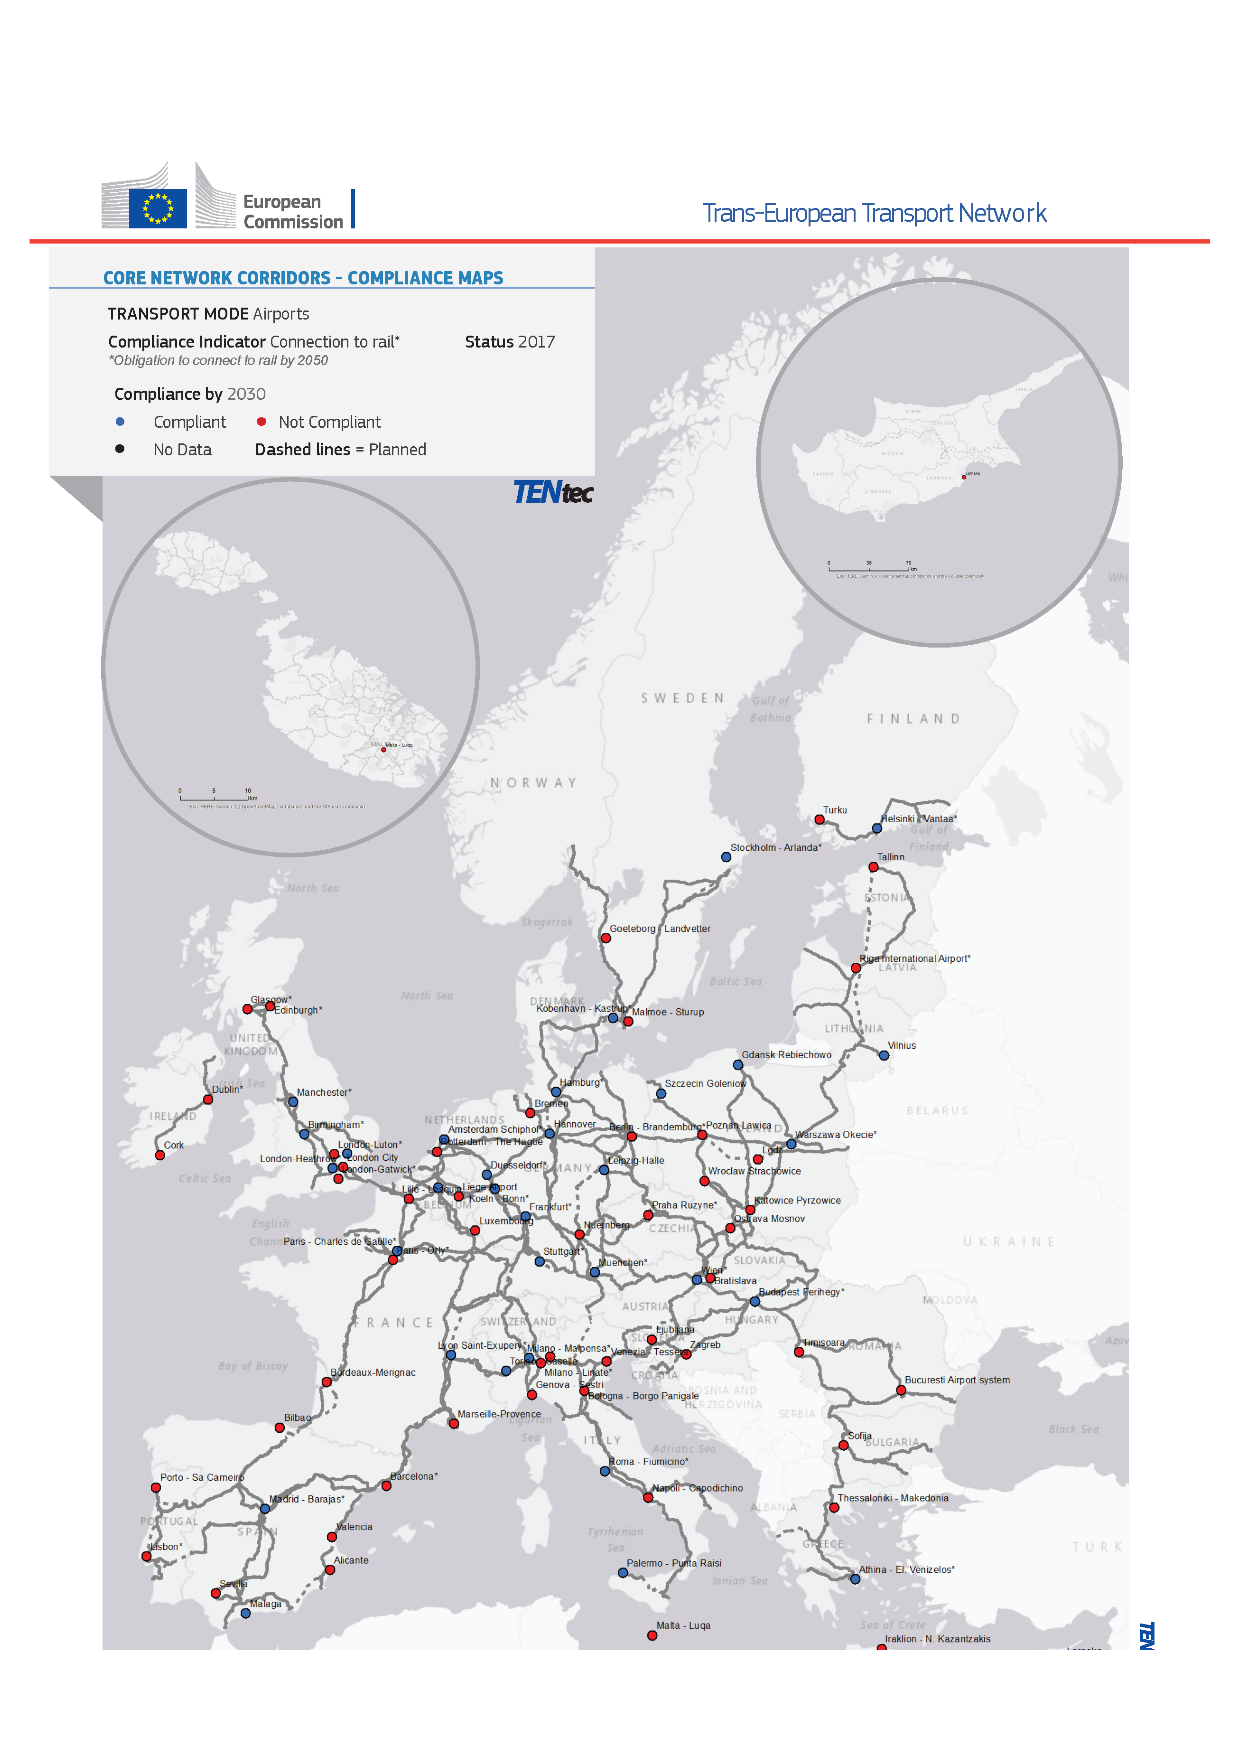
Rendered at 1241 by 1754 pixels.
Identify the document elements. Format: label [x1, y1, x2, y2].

picture [29, 104, 1210, 1650]
